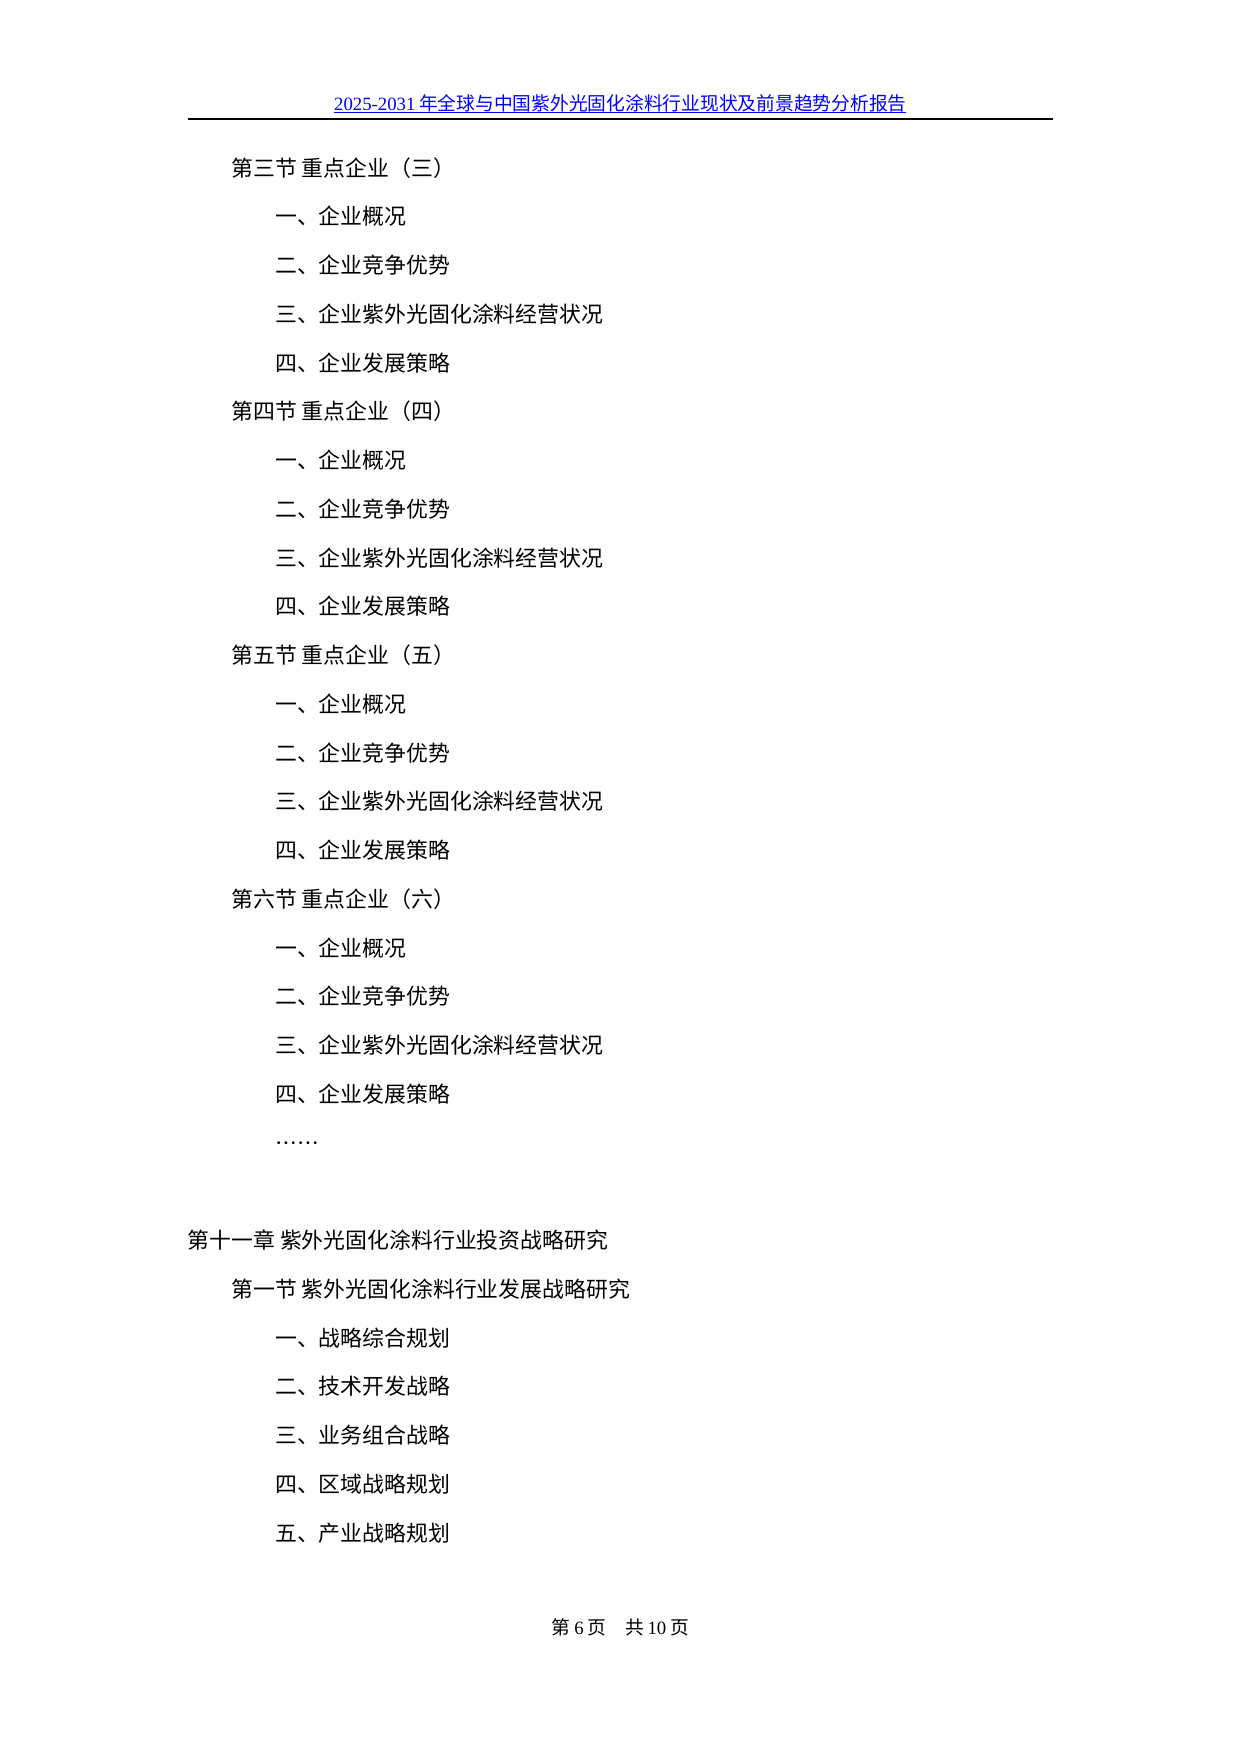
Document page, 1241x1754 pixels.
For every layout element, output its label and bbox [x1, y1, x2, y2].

text [187, 150, 1053, 1548]
